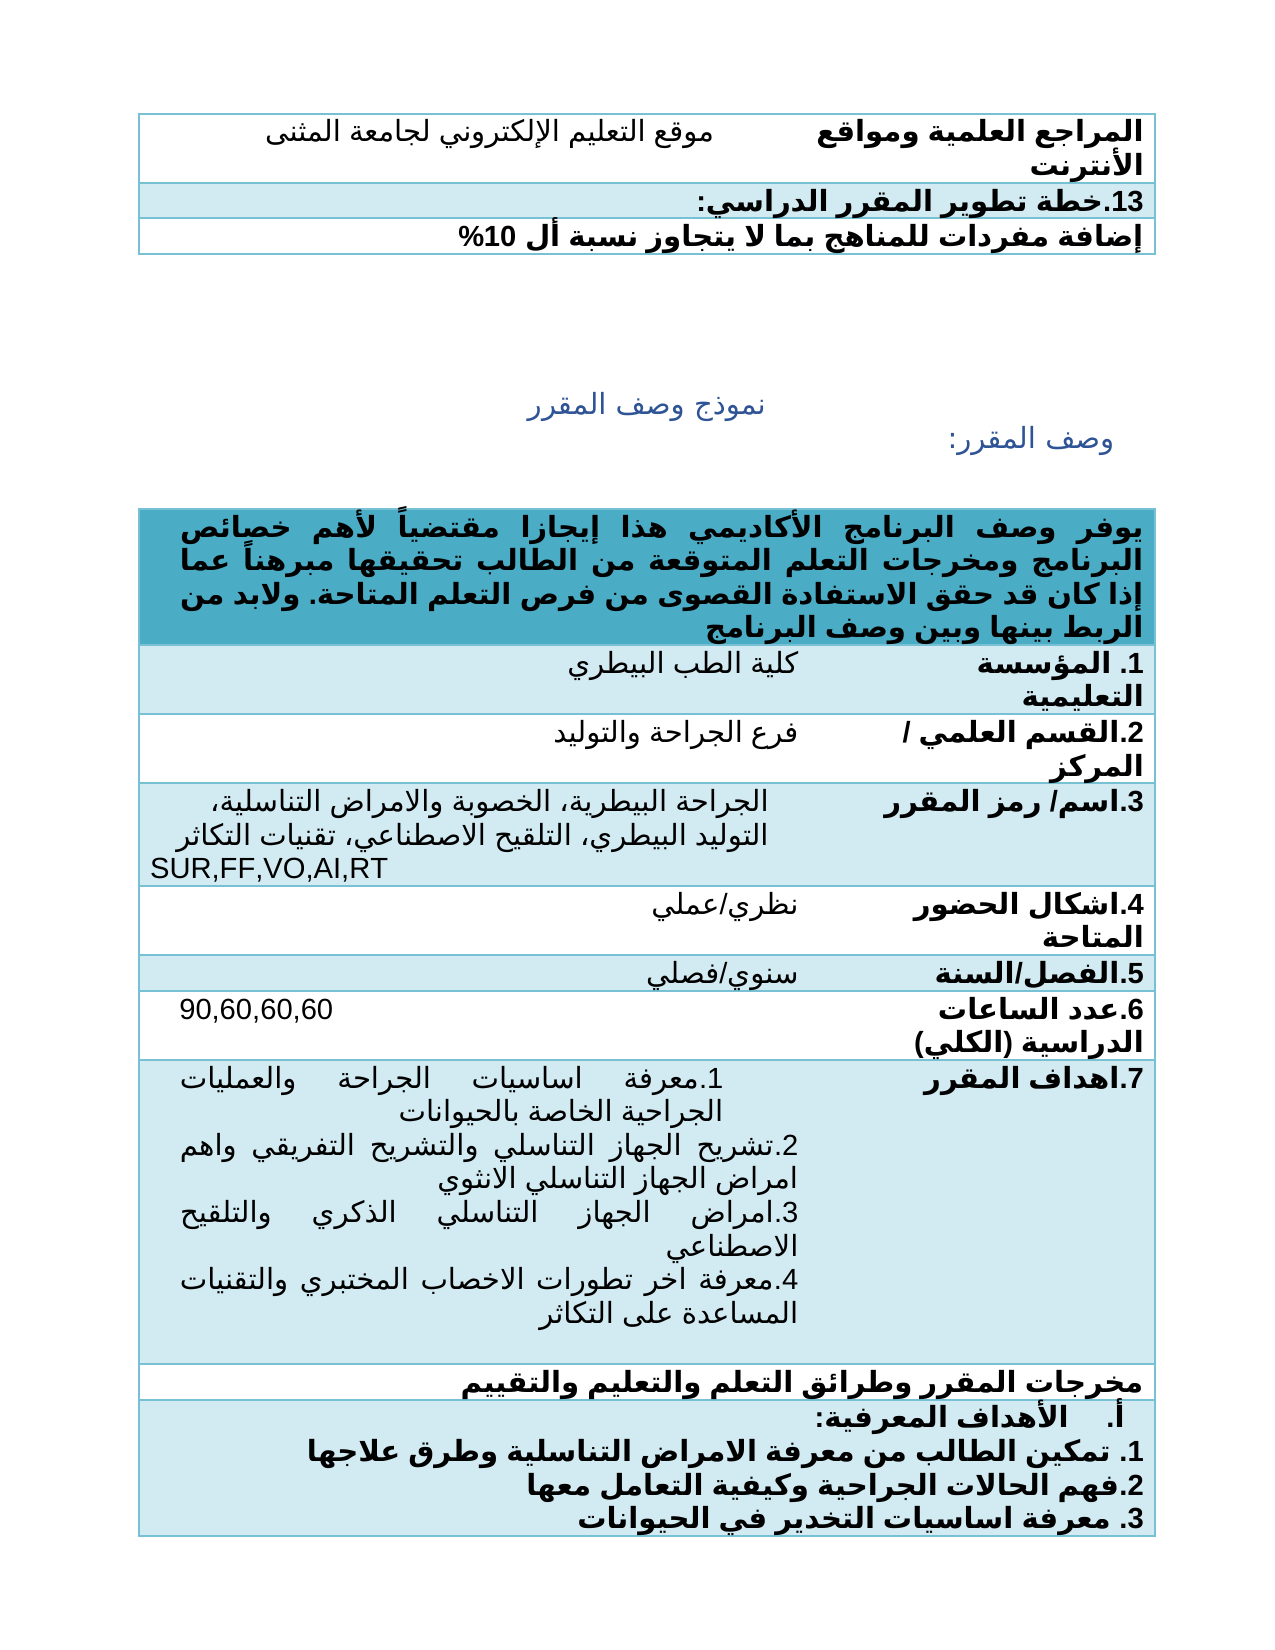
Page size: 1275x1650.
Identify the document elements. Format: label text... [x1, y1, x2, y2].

table_cell 4.اشكال الحضور المتاحة [810, 887, 1154, 954]
table_cell الجراحة البيطرية، الخصوبة والامراض التناسلية، التوليد البيطري، التلقيح الاصطناعي، تقنيات التكاثر SUR,FF,VO,AI,RT [140, 784, 810, 885]
table_cell 1. المؤسسة التعليمية [810, 646, 1154, 713]
table_cell كلية الطب البيطري [140, 646, 810, 713]
table_header يوفر وصف البرنامج الأكاديمي هذا إيجازا مقتضياً لأهم خصائص البرنامج ومخرجات التعلم المتوقعة من الطالب تحقيقها مبرهناً عما إذا كان قد حقق الاستفادة القصوى من فرص التعلم المتاحة. ولابد من الربط بينها وبين وصف البرنامج [140, 510, 1154, 644]
text نموذج وصف المقرر [179, 387, 1114, 421]
table_cell نظري/عملي [140, 887, 810, 954]
table_cell 90,60,60,60 [140, 992, 810, 1059]
table_cell المراجع العلمية ومواقع الأنترنت [726, 115, 1154, 182]
table_cell سنوي/فصلي [140, 956, 810, 990]
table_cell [140, 1401, 1154, 1535]
text وصف المقرر: [179, 421, 1114, 455]
table_cell 2.القسم العلمي / المركز [810, 715, 1154, 782]
table_cell موقع التعليم الإلكتروني لجامعة المثنى [140, 115, 726, 182]
table_cell 6.عدد الساعات الدراسية (الكلي) [810, 992, 1154, 1059]
table_cell 7.اهداف المقرر [810, 1061, 1154, 1363]
table_cell فرع الجراحة والتوليد [140, 715, 810, 782]
table_cell 13.خطة تطوير المقرر الدراسي: [140, 184, 1154, 217]
table_cell إضافة مفردات للمناهج بما لا يتجاوز نسبة أل 10% [140, 219, 1154, 253]
table_cell مخرجات المقرر وطرائق التعلم والتعليم والتقييم [140, 1365, 1154, 1398]
table_cell 5.الفصل/السنة [810, 956, 1154, 990]
table_cell 3.اسم/ رمز المقرر [810, 784, 1154, 885]
table_cell 1.معرفة اساسيات الجراحة والعمليات الجراحية الخاصة بالحيوانات 2.تشريح الجهاز التناسلي والتشريح التفريقي واهم امراض الجهاز التناسلي الانثوي 3.امراض الجهاز التناسلي الذكري والتلقيح الاصطناعي 4.معرفة اخر تطورات الاخصاب المختبري والتقنيات المساعدة على التكاثر [140, 1061, 810, 1363]
